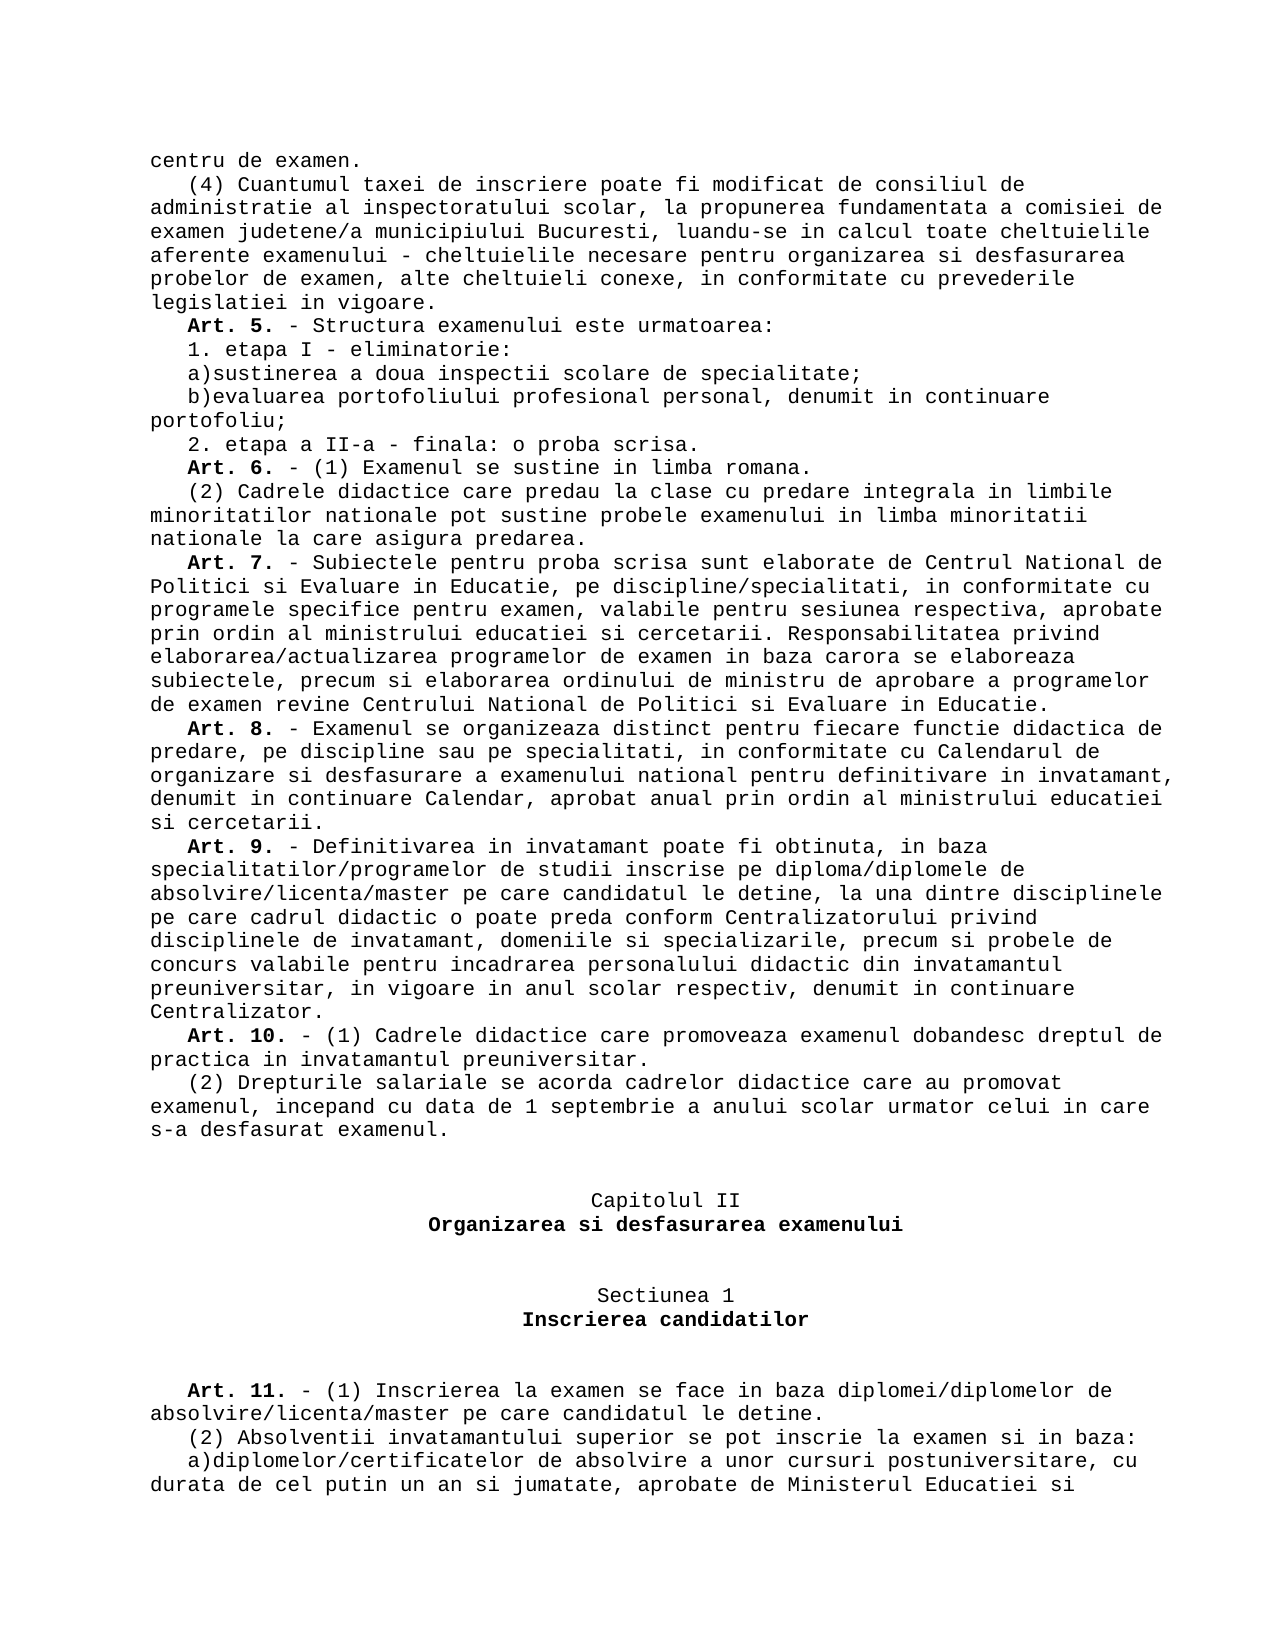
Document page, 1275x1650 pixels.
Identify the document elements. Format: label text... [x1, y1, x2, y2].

text 2. etapa a II-a - finala: o proba scrisa. Art. 6. - (1) Examenul se sustine in limba romana. (2) Cadrele didactice care predau la clase cu predare integrala in limbile minoritatilor nationale pot sustine probele examenului in limba minoritatii nationale la care asigura predarea. Art. 7. - Subiectele pentru proba scrisa sunt elaborate de Centrul National de Politici si Evaluare in Educatie, pe discipline/specialitati, in conformitate cu programele specifice pentru examen, valabile pentru sesiunea respectiva, aprobate prin ordin al ministrului educatiei si cercetarii. Responsabilitatea privind elaborarea/actualizarea programelor de examen in baza carora se elaboreaza subiectele, precum si elaborarea ordinului de ministru de aprobare a programelor de examen revine Centrului National de Politici si Evaluare in Educatie. Art. 8. - Examenul se organizeaza distinct pentru fiecare functie didactica de predare, pe discipline sau pe specialitati, in conformitate cu Calendarul de organizare si desfasurare a examenului national pentru definitivare in invatamant, denumit in continuare Calendar, aprobat anual prin ordin al ministrului educatiei si cercetarii. Art. 9. - Definitivarea in invatamant poate fi obtinuta, in baza specialitatilor/programelor de studii inscrise pe diploma/diplomele de absolvire/licenta/master pe care candidatul le detine, la una dintre disciplinele pe care cadrul didactic o poate preda conform Centralizatorului privind disciplinele de invatamant, domeniile si specializarile, precum si probele de concurs valabile pentru incadrarea personalului didactic din invatamantul preuniversitar, in vigoare in anul scolar respectiv, denumit in continuare Centralizator. Art. 10. - (1) Cadrele didactice care promoveaza examenul dobandesc dreptul de practica in invatamantul preuniversitar. (2) Drepturile salariale se acorda cadrelor didactice care au promovat examenul, incepand cu data de 1 septembrie a anului scolar urmator celui in care s-a desfasurat examenul. [150, 434, 1181, 1143]
text Capitolul II Organizarea si desfasurarea examenului [150, 1143, 1181, 1238]
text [150, 150, 1181, 434]
text Art. 11. - (1) Inscrierea la examen se face in baza diplomei/diplomelor de absolvire/licenta/master pe care candidatul le detine. (2) Absolventii invatamantului superior se pot inscrie la examen si in baza: [150, 1379, 1181, 1451]
text Sectiunea 1 Inscrierea candidatilor [150, 1285, 1181, 1332]
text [150, 1451, 1181, 1498]
